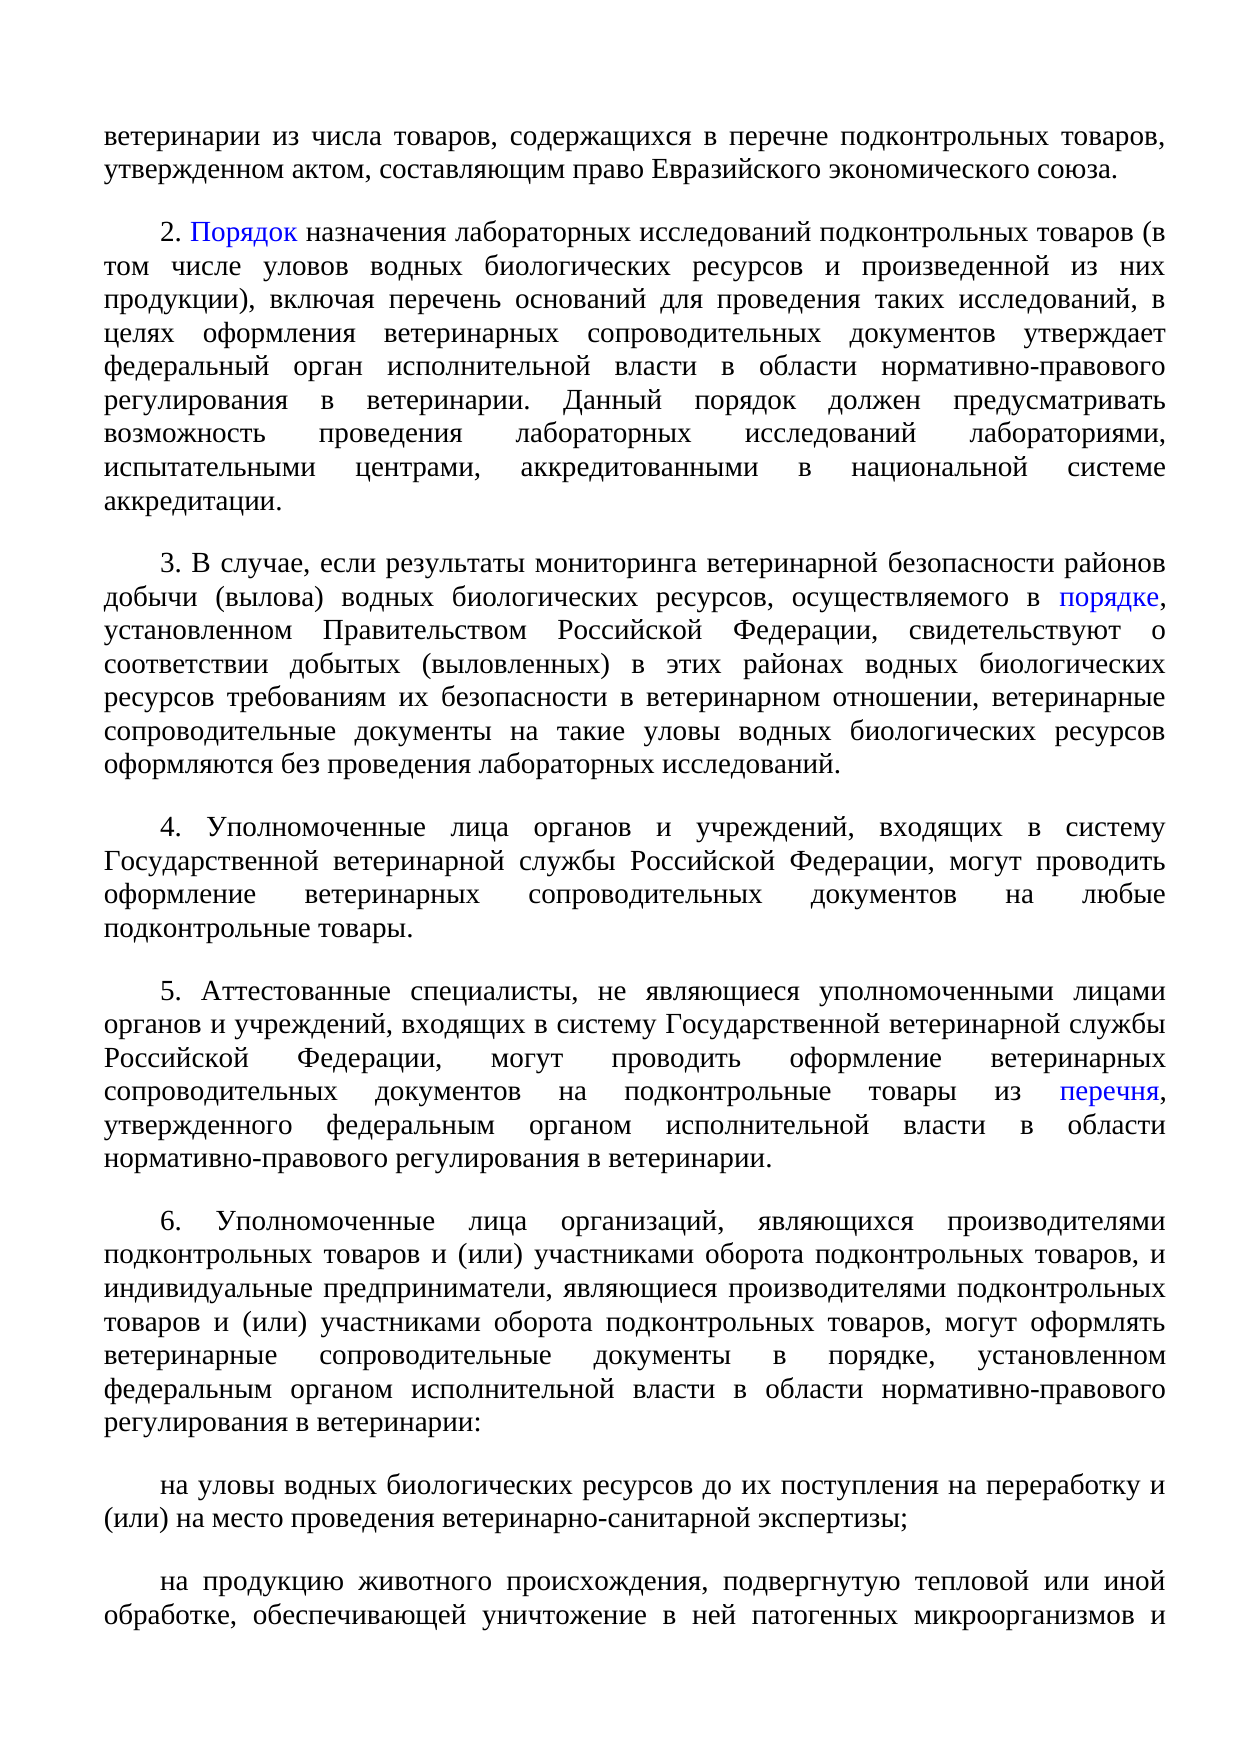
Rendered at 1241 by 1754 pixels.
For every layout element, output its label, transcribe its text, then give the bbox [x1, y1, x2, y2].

text 5. Аттестованные специалисты, не являющиеся уполномоченными лицами органов и учреждений, входящих в систему Государственной ветеринарной службы Российской Федерации, могут проводить оформление ветеринарных сопроводительных документов на подконтрольные товары из перечня, утвержденного федеральным органом исполнительной власти в области нормативно-правового регулирования в ветеринарии. [103, 973, 1167, 1174]
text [103, 1563, 1167, 1630]
text 4. Уполномоченные лица органов и учреждений, входящих в систему Государственной ветеринарной службы Российской Федерации, могут проводить оформление ветеринарных сопроводительных документов на любые подконтрольные товары. [103, 809, 1167, 943]
text на уловы водных биологических ресурсов до их поступления на переработку и (или) на место проведения ветеринарно-санитарной экспертизы; [103, 1467, 1167, 1534]
text 6. Уполномоченные лица организаций, являющихся производителями подконтрольных товаров и (или) участниками оборота подконтрольных товаров, и индивидуальные предприниматели, являющиеся производителями подконтрольных товаров и (или) участниками оборота подконтрольных товаров, могут оформлять ветеринарные сопроводительные документы в порядке, установленном федеральным органом исполнительной власти в области нормативно-правового регулирования в ветеринарии: [103, 1203, 1167, 1438]
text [103, 118, 1167, 185]
text 2. Порядок назначения лабораторных исследований подконтрольных товаров (в том числе уловов водных биологических ресурсов и произведенной из них продукции), включая перечень оснований для проведения таких исследований, в целях оформления ветеринарных сопроводительных документов утверждает федеральный орган исполнительной власти в области нормативно-правового регулирования в ветеринарии. Данный порядок должен предусматривать возможность проведения лабораторных исследований лабораториями, испытательными центрами, аккредитованными в национальной системе аккредитации. [103, 214, 1167, 516]
text 3. В случае, если результаты мониторинга ветеринарной безопасности районов добычи (вылова) водных биологических ресурсов, осуществляемого в порядке, установленном Правительством Российской Федерации, свидетельствуют о соответствии добытых (выловленных) в этих районах водных биологических ресурсов требованиям их безопасности в ветеринарном отношении, ветеринарные сопроводительные документы на такие уловы водных биологических ресурсов оформляются без проведения лабораторных исследований. [103, 545, 1167, 780]
